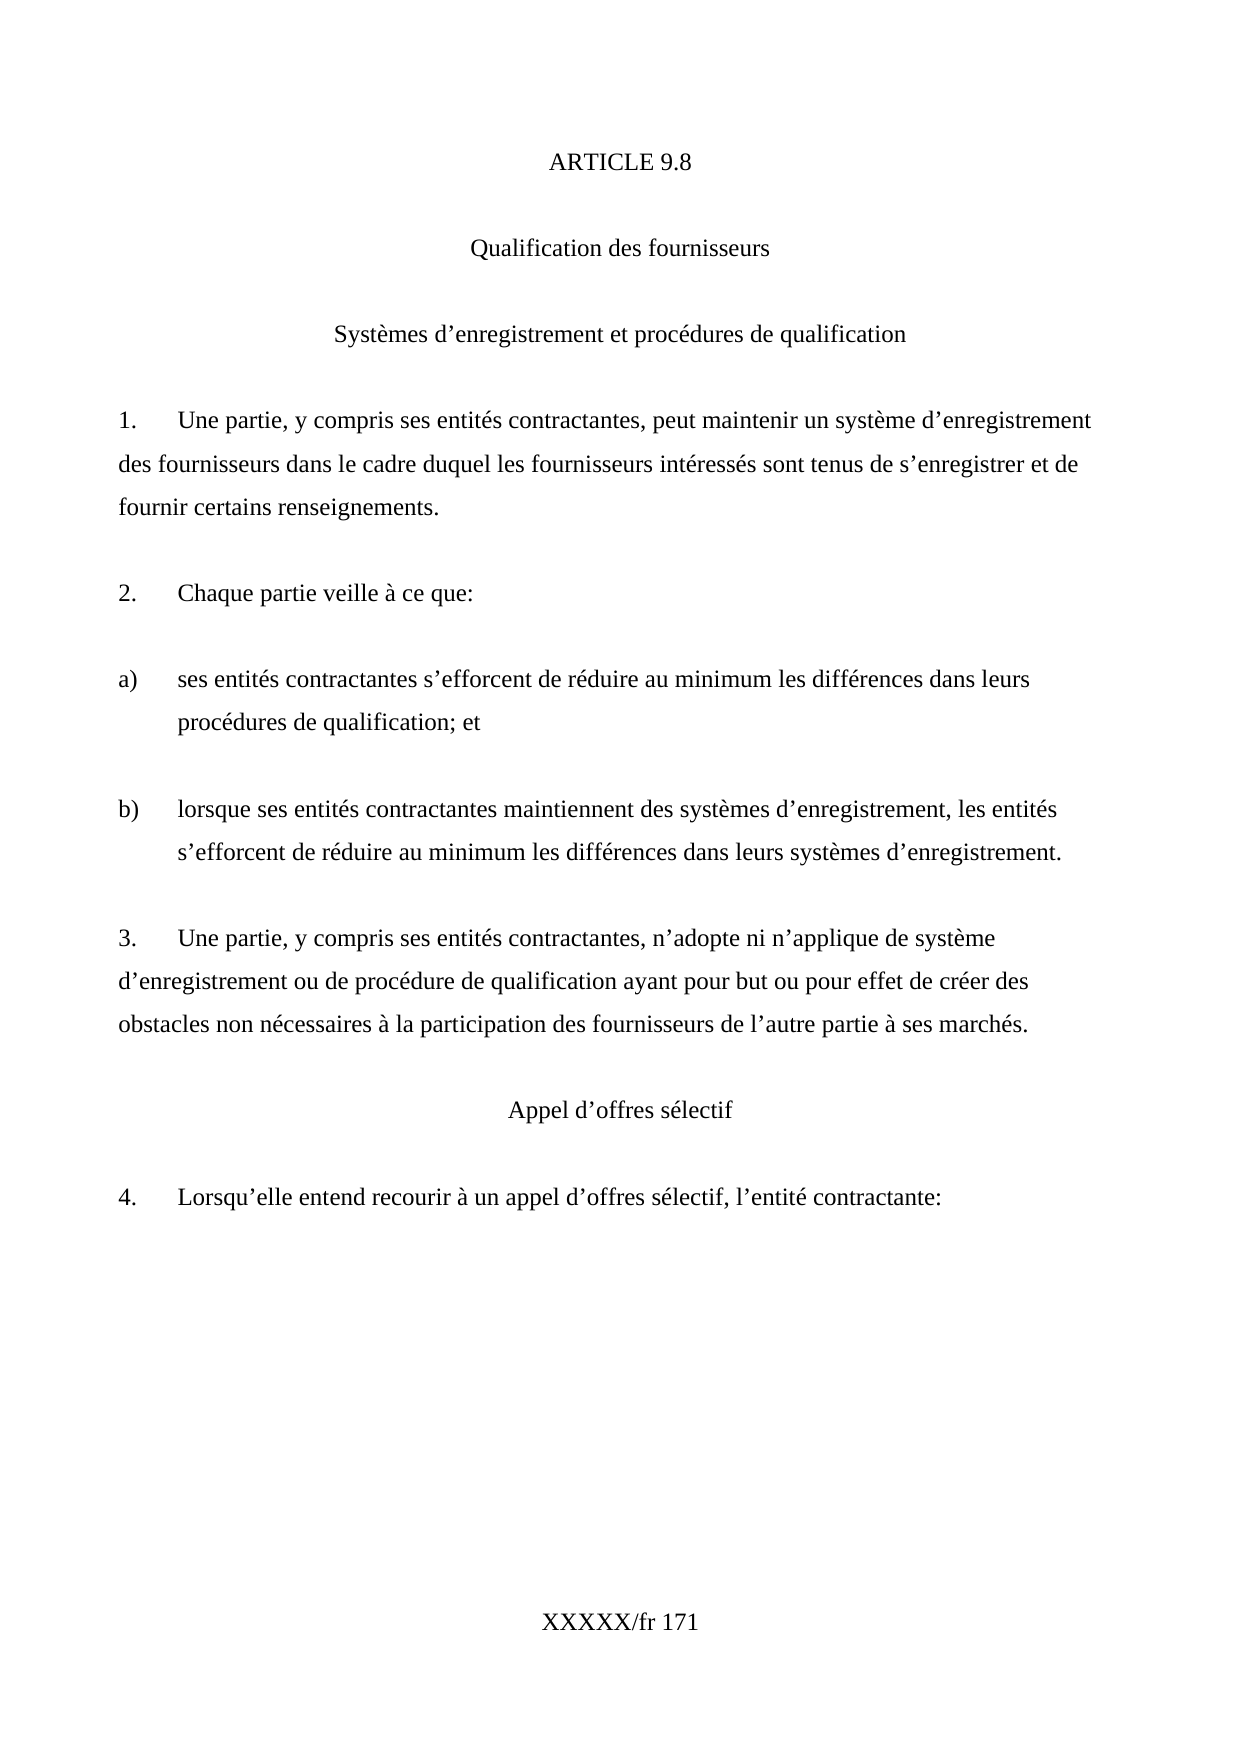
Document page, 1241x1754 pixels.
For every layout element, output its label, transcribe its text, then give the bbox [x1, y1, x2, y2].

text 3. Une partie, y compris ses entités contractantes, n’adopte ni n’applique de système d’enregistrement ou de procédure de qualification ayant pour but ou pour effet de créer des obstacles non nécessaires à la participation des fournisseurs de l’autre partie à ses marchés. [118, 923, 1122, 1038]
text Appel d’offres sélectif [118, 1096, 1122, 1124]
text a) ses entités contractantes s’efforcent de réduire au minimum les différences dans leurs procédures de qualification; et [118, 664, 1122, 736]
text 1. Une partie, y compris ses entités contractantes, peut maintenir un système d’enregistrement des fournisseurs dans le cadre duquel les fournisseurs intéressés sont tenus de s’enregistrer et de fournir certains renseignements. [118, 406, 1122, 521]
text 4. Lorsqu’elle entend recourir à un appel d’offres sélectif, l’entité contractante: [118, 1182, 1122, 1211]
text 2. Chaque partie veille à ce que: [118, 578, 1122, 607]
text Systèmes d’enregistrement et procédures de qualification [118, 319, 1122, 348]
text b) lorsque ses entités contractantes maintiennent des systèmes d’enregistrement, les entités s’efforcent de réduire au minimum les différences dans leurs systèmes d’enregistrement. [118, 794, 1122, 866]
text ARTICLE 9.8 [118, 147, 1122, 176]
text Qualification des fournisseurs [118, 233, 1122, 262]
